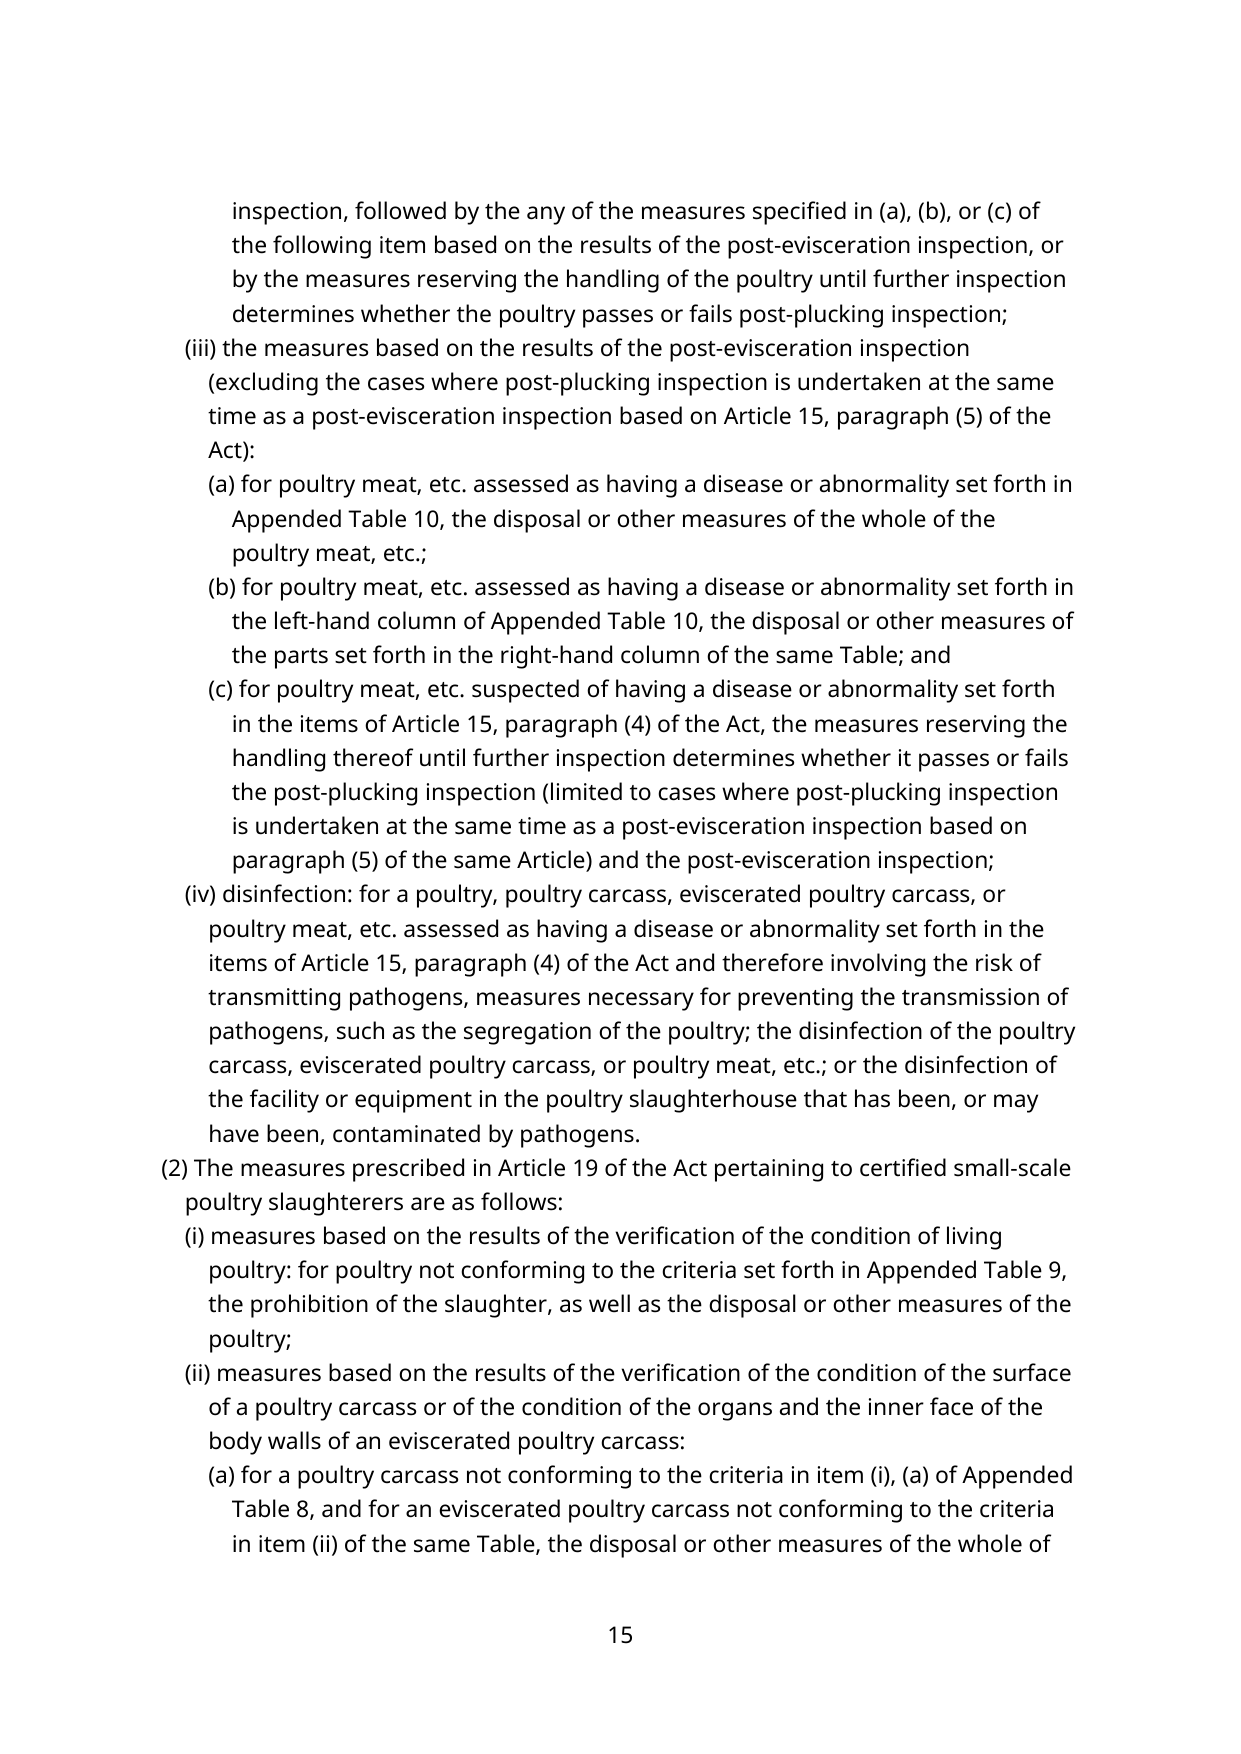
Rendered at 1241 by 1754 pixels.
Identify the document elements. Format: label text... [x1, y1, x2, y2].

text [207, 194, 1079, 330]
text (iv) disinfection: for a poultry, poultry carcass, eviscerated poultry carcass, or poultry meat, etc. assessed as having a disease or abnormality set forth in the items of Article 15, paragraph (4) of the Act and therefore involving the risk of transmitting pathogens, measures necessary for preventing the transmission of pathogens, such as the segregation of the poultry; the disinfection of the poultry carcass, eviscerated poultry carcass, or poultry meat, etc.; or the disinfection of the facility or equipment in the poultry slaughterhouse that has been, or may have been, contaminated by pathogens. [184, 877, 1079, 1150]
text (a) for poultry meat, etc. assessed as having a disease or abnormality set forth in Appended Table 10, the disposal or other measures of the whole of the poultry meat, etc.; [207, 467, 1079, 569]
text (ii) measures based on the results of the verification of the condition of the surface of a poultry carcass or of the condition of the organs and the inner face of the body walls of an eviscerated poultry carcass: [184, 1355, 1079, 1458]
text (2) The measures prescribed in Article 19 of the Act pertaining to certified small-scale poultry slaughterers are as follows: [161, 1150, 1079, 1219]
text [207, 1458, 1079, 1560]
text (i) measures based on the results of the verification of the condition of living poultry: for poultry not conforming to the criteria set forth in Appended Table 9, the prohibition of the slaughter, as well as the disposal or other measures of the poultry; [184, 1219, 1079, 1355]
text (b) for poultry meat, etc. assessed as having a disease or abnormality set forth in the left-hand column of Appended Table 10, the disposal or other measures of the parts set forth in the right-hand column of the same Table; and [207, 569, 1079, 672]
text (iii) the measures based on the results of the post-evisceration inspection (excluding the cases where post-plucking inspection is undertaken at the same time as a post-evisceration inspection based on Article 15, paragraph (5) of the Act): [184, 330, 1079, 467]
text (c) for poultry meat, etc. suspected of having a disease or abnormality set forth in the items of Article 15, paragraph (4) of the Act, the measures reserving the handling thereof until further inspection determines whether it passes or fails the post-plucking inspection (limited to cases where post-plucking inspection is undertaken at the same time as a post-evisceration inspection based on paragraph (5) of the same Article) and the post-evisceration inspection; [207, 672, 1079, 877]
